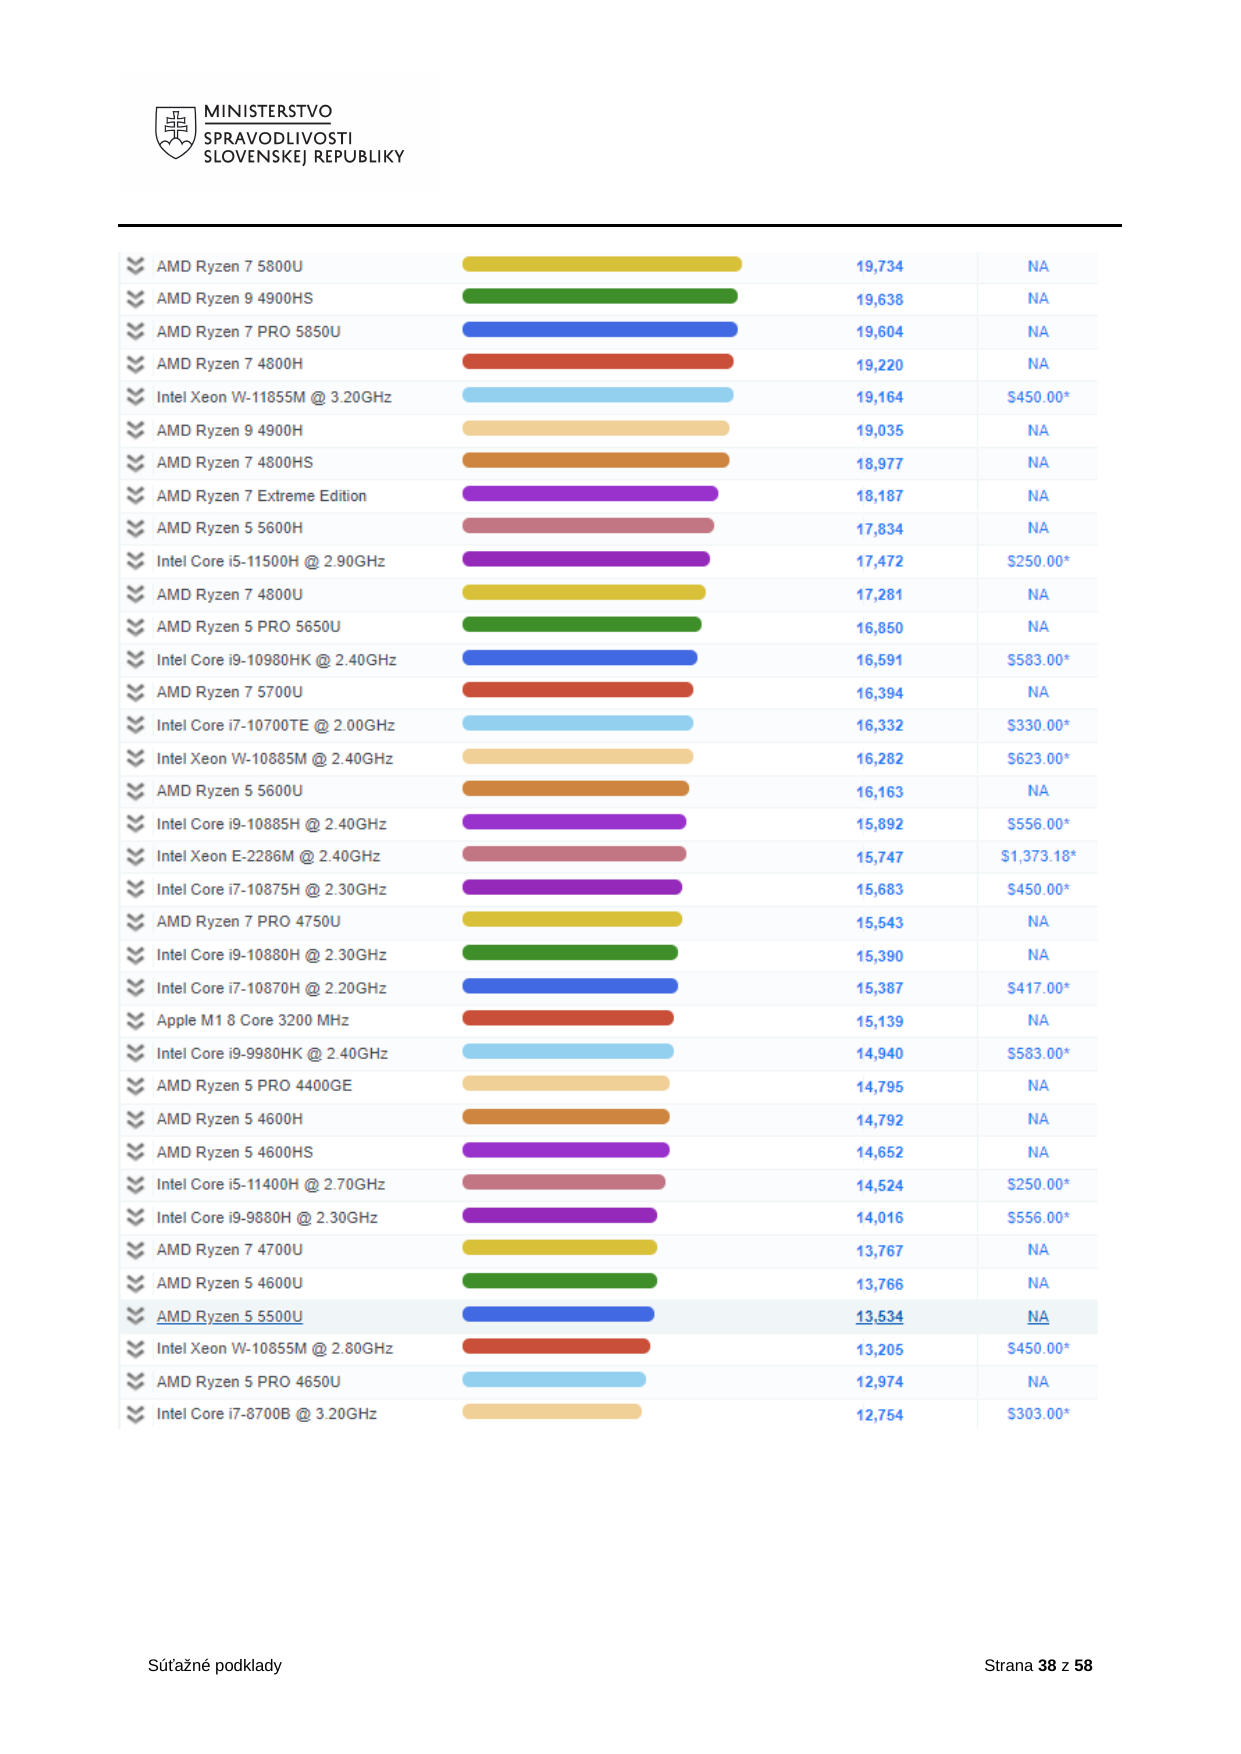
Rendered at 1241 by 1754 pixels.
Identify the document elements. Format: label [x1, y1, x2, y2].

picture [118, 73, 443, 194]
picture [118, 252, 1098, 1429]
